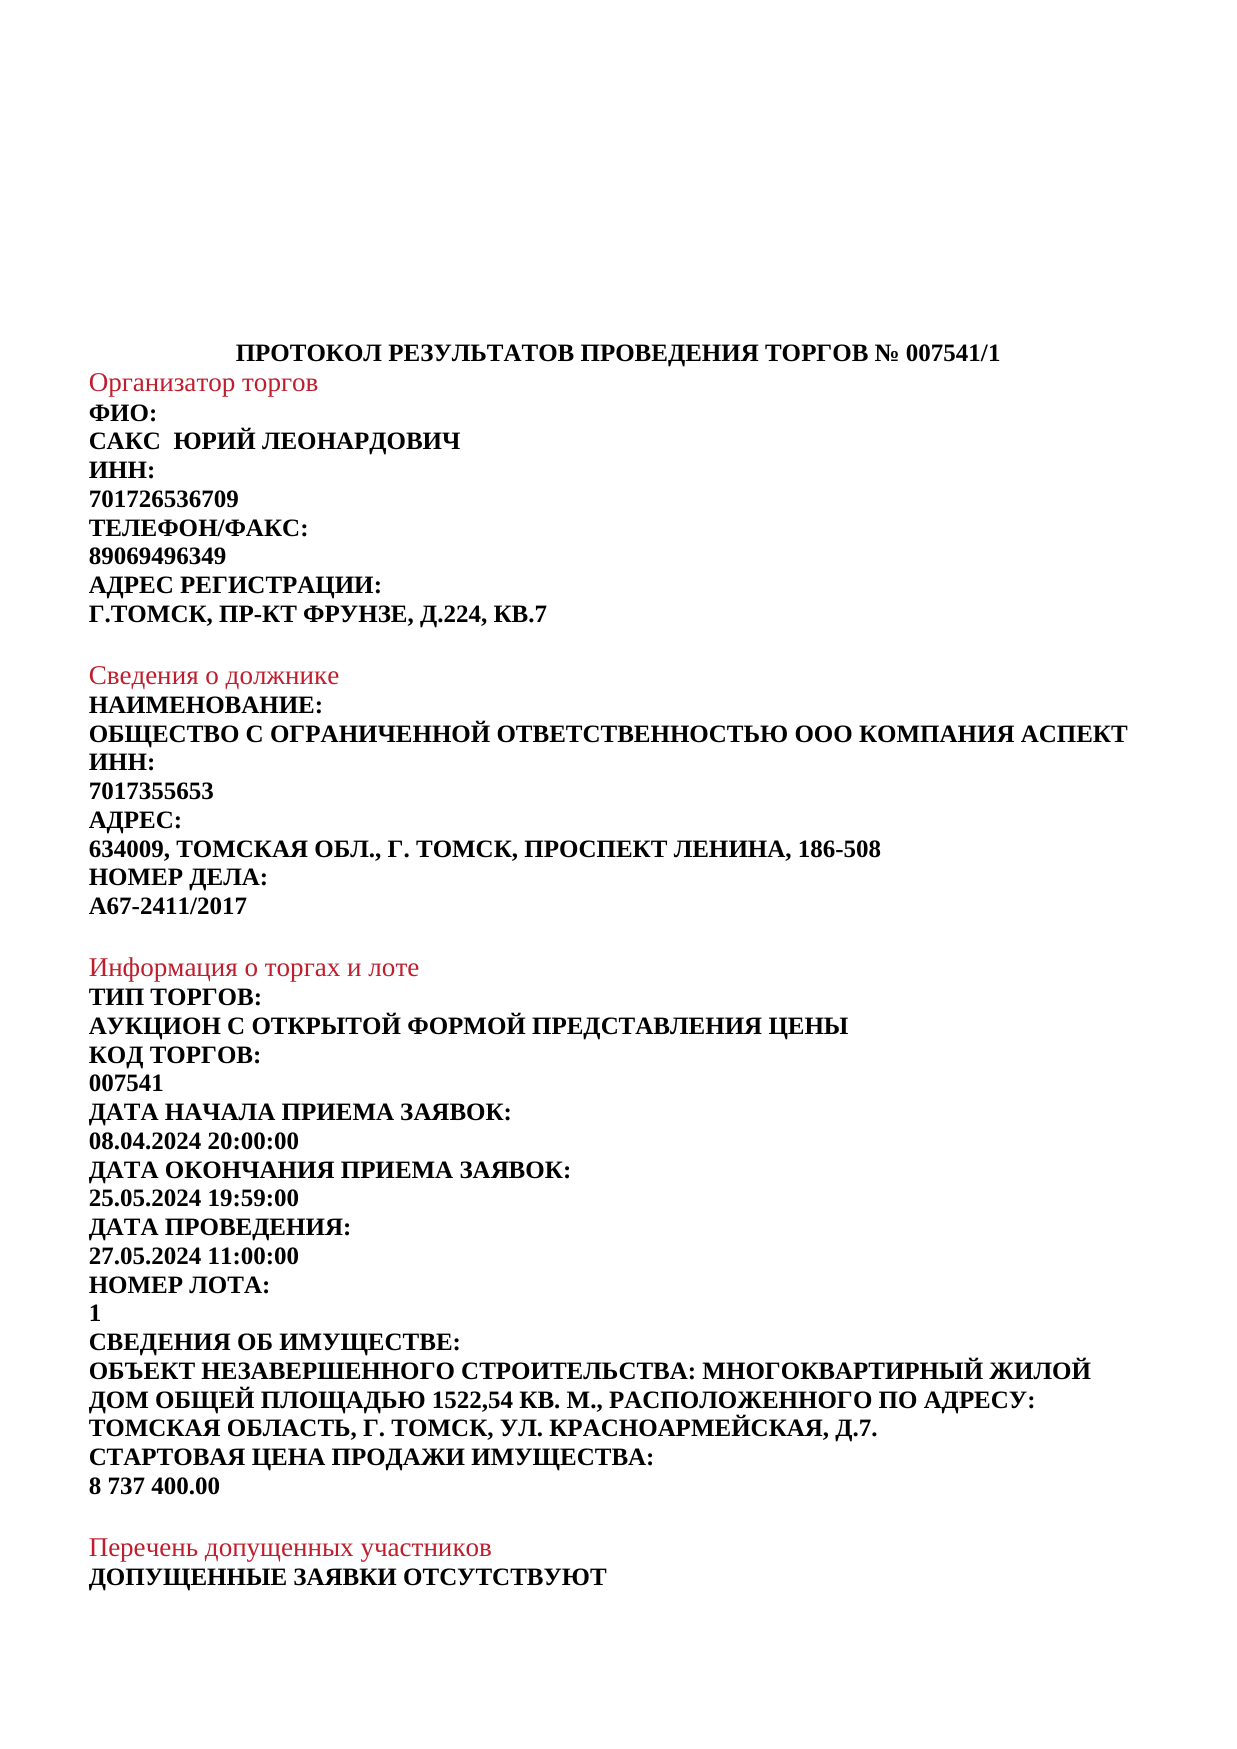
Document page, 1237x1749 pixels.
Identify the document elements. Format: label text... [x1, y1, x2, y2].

text ПРОТОКОЛ РЕЗУЛЬТАТОВ ПРОВЕДЕНИЯ ТОРГОВ № 007541/1 [88, 88, 1148, 366]
